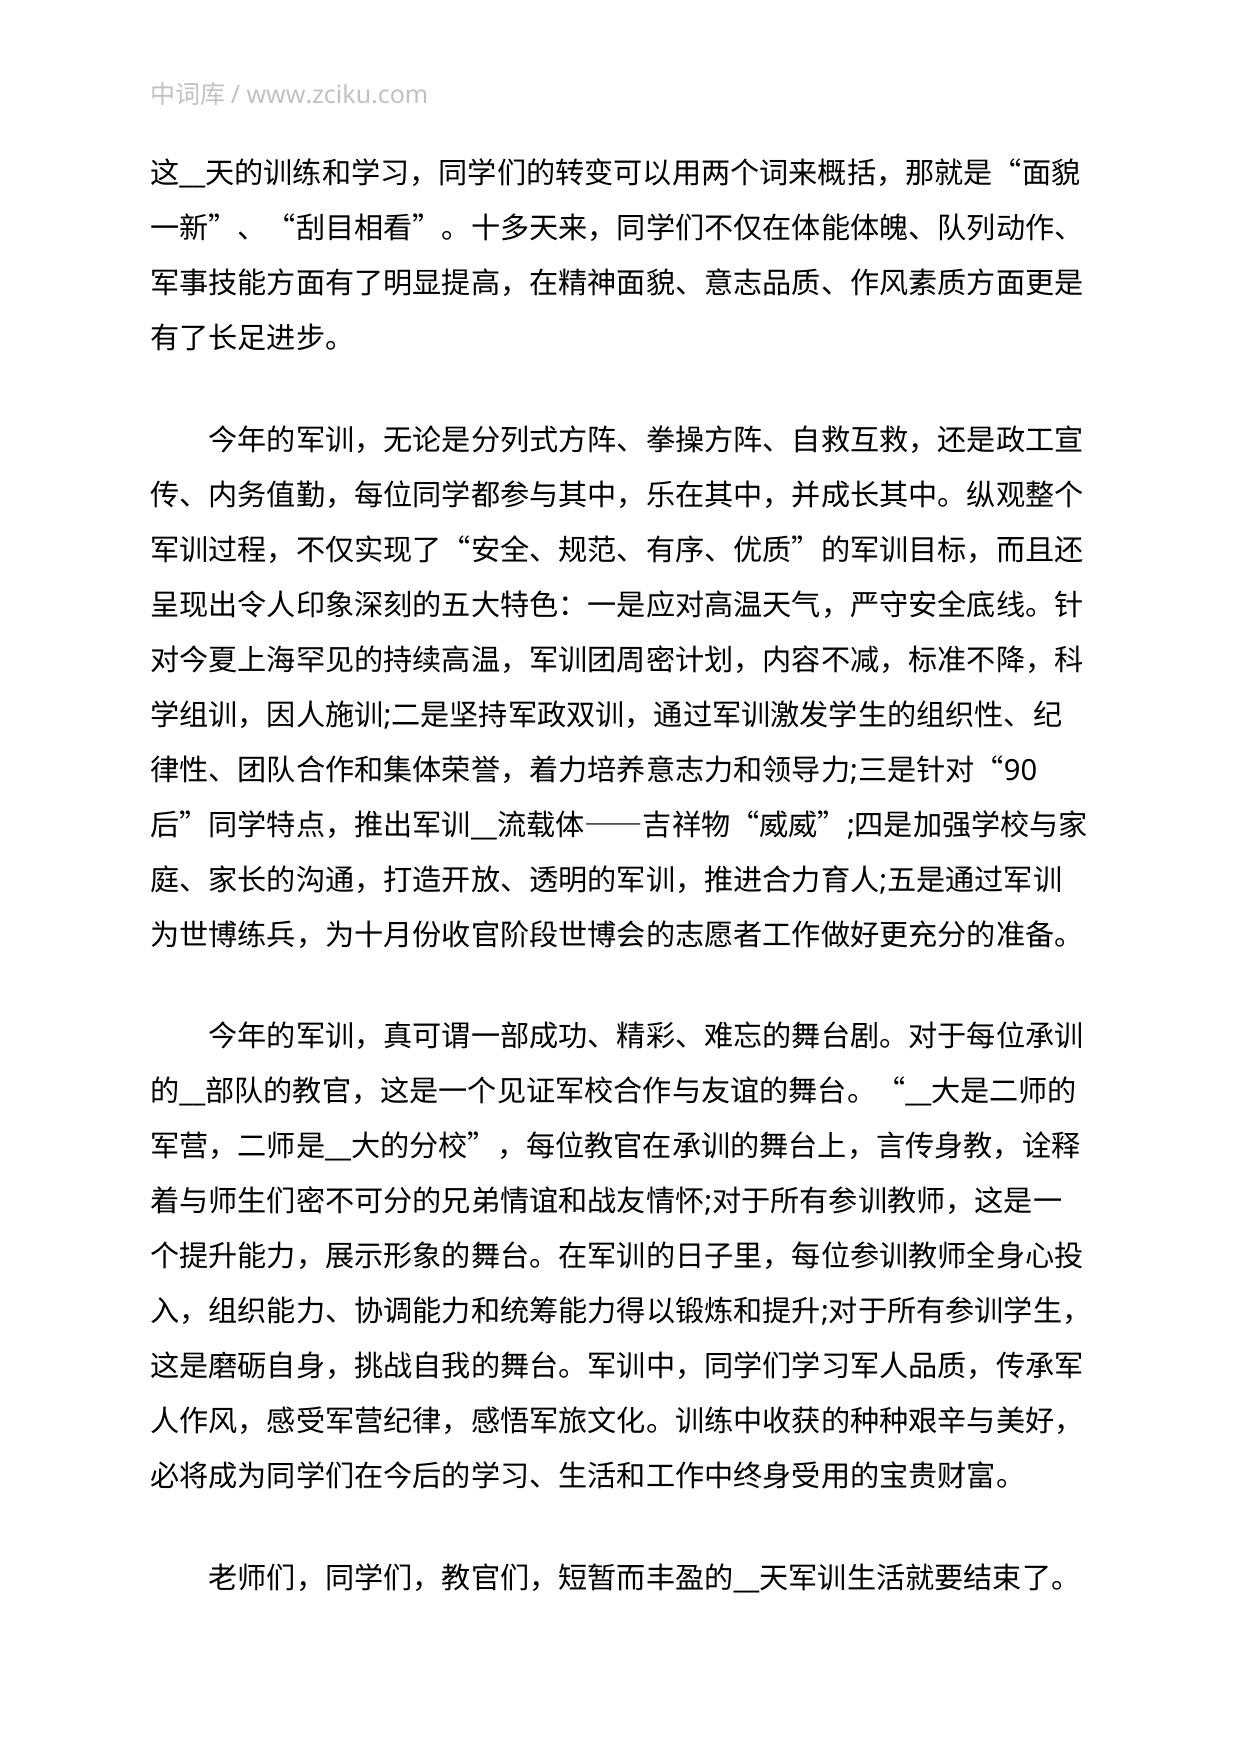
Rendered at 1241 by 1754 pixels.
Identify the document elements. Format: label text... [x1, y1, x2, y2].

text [150, 1554, 1090, 1597]
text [150, 150, 1090, 357]
text 今年的军训，无论是分列式方阵、拳操方阵、自救互救，还是政工宣传、内务值勤，每位同学都参与其中，乐在其中，并成长其中。纵观整个军训过程，不仅实现了“安全、规范、有序、优质”的军训目标，而且还呈现出令人印象深刻的五大特色：一是应对高温天气，严守安全底线。针对今夏上海罕见的持续高温，军训团周密计划，内容不减，标准不降，科学组训，因人施训;二是坚持军政双训，通过军训激发学生的组织性、纪律性、团队合作和集体荣誉，着力培养意志力和领导力;三是针对“90后”同学特点，推出军训__流载体——吉祥物“威威”;四是加强学校与家庭、家长的沟通，打造开放、透明的军训，推进合力育人;五是通过军训为世博练兵，为十月份收官阶段世博会的志愿者工作做好更充分的准备。 [150, 417, 1090, 953]
text 今年的军训，真可谓一部成功、精彩、难忘的舞台剧。对于每位承训的__部队的教官，这是一个见证军校合作与友谊的舞台。“__大是二师的军营，二师是__大的分校”，每位教官在承训的舞台上，言传身教，诠释着与师生们密不可分的兄弟情谊和战友情怀;对于所有参训教师，这是一个提升能力，展示形象的舞台。在军训的日子里，每位参训教师全身心投入，组织能力、协调能力和统筹能力得以锻炼和提升;对于所有参训学生，这是磨砺自身，挑战自我的舞台。军训中，同学们学习军人品质，传承军人作风，感受军营纪律，感悟军旅文化。训练中收获的种种艰辛与美好，必将成为同学们在今后的学习、生活和工作中终身受用的宝贵财富。 [150, 1013, 1090, 1495]
